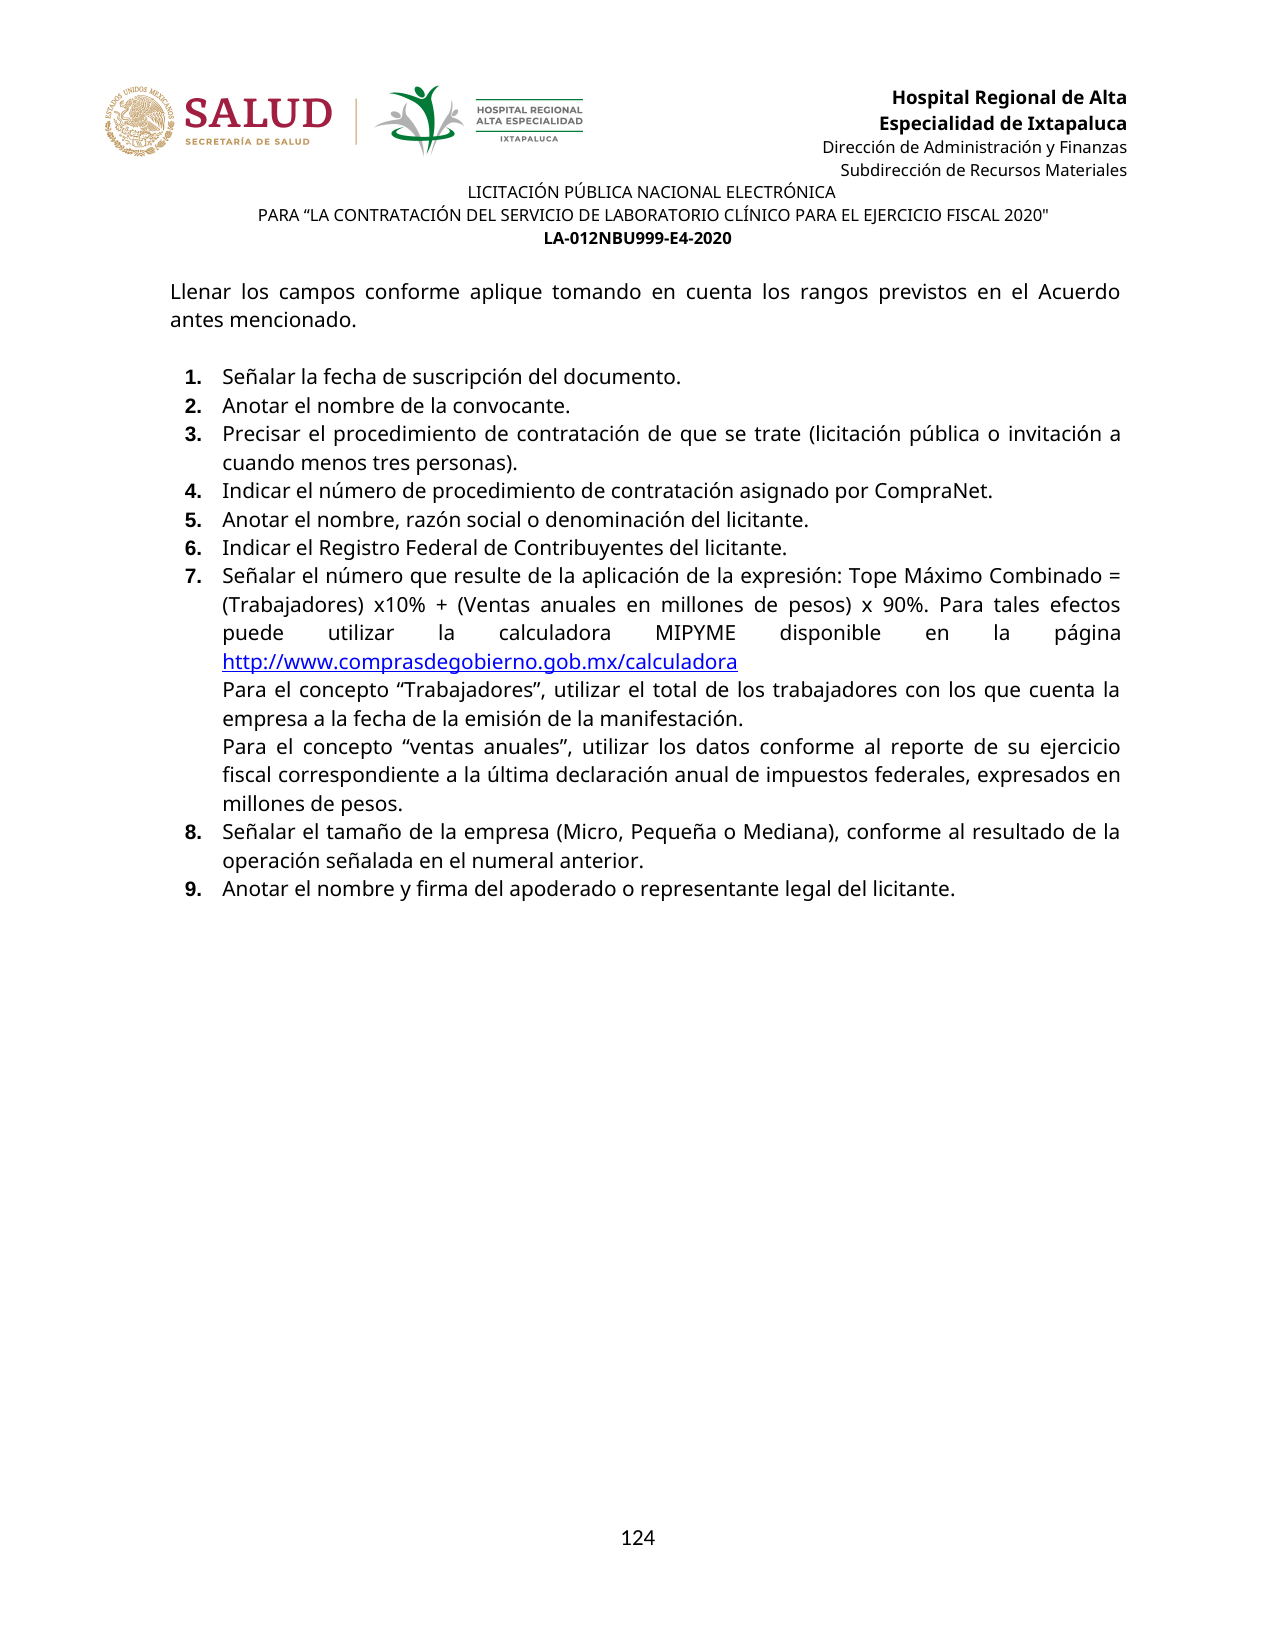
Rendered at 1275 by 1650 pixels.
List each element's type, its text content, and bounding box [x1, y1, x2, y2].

list Indicar el número de procedimiento de contratación asignado por CompraNet. [184, 476, 1122, 505]
picture [78, 61, 625, 176]
list Señalar la fecha de suscripción del documento. [184, 362, 1122, 391]
list Precisar el procedimiento de contratación de que se trate (licitación pública o invitación a cuando menos tres personas). [184, 419, 1122, 476]
list Anotar el nombre de la convocante. [184, 391, 1122, 419]
list Indicar el Registro Federal de Contribuyentes del licitante. [184, 533, 1122, 562]
list Señalar el tamaño de la empresa (Micro, Pequeña o Mediana), conforme al resultado de la operación señalada en el numeral anterior. [184, 817, 1122, 874]
text Llenar los campos conforme aplique tomando en cuenta los rangos previstos en el Acuerdo antes mencionado. [170, 277, 1122, 334]
list Anotar el nombre y firma del apoderado o representante legal del licitante. [184, 874, 1122, 903]
list Señalar el número que resulte de la aplicación de la expresión: Tope Máximo Combinado = (Trabajadores) x10% + (Ventas anuales en millones de pesos) x 90%. Para tales efectos puede utilizar la calculadora MIPYME disponible en la página http://www.comprasdegobierno.gob.mx/calculadora [184, 562, 1122, 675]
text Para el concepto “ventas anuales”, utilizar los datos conforme al reporte de su ejercicio fiscal correspondiente a la última declaración anual de impuestos federales, expresados en millones de pesos. [222, 732, 1122, 817]
text Para el concepto “Trabajadores”, utilizar el total de los trabajadores con los que cuenta la empresa a la fecha de la emisión de la manifestación. [222, 675, 1122, 732]
list Anotar el nombre, razón social o denominación del licitante. [184, 505, 1122, 533]
